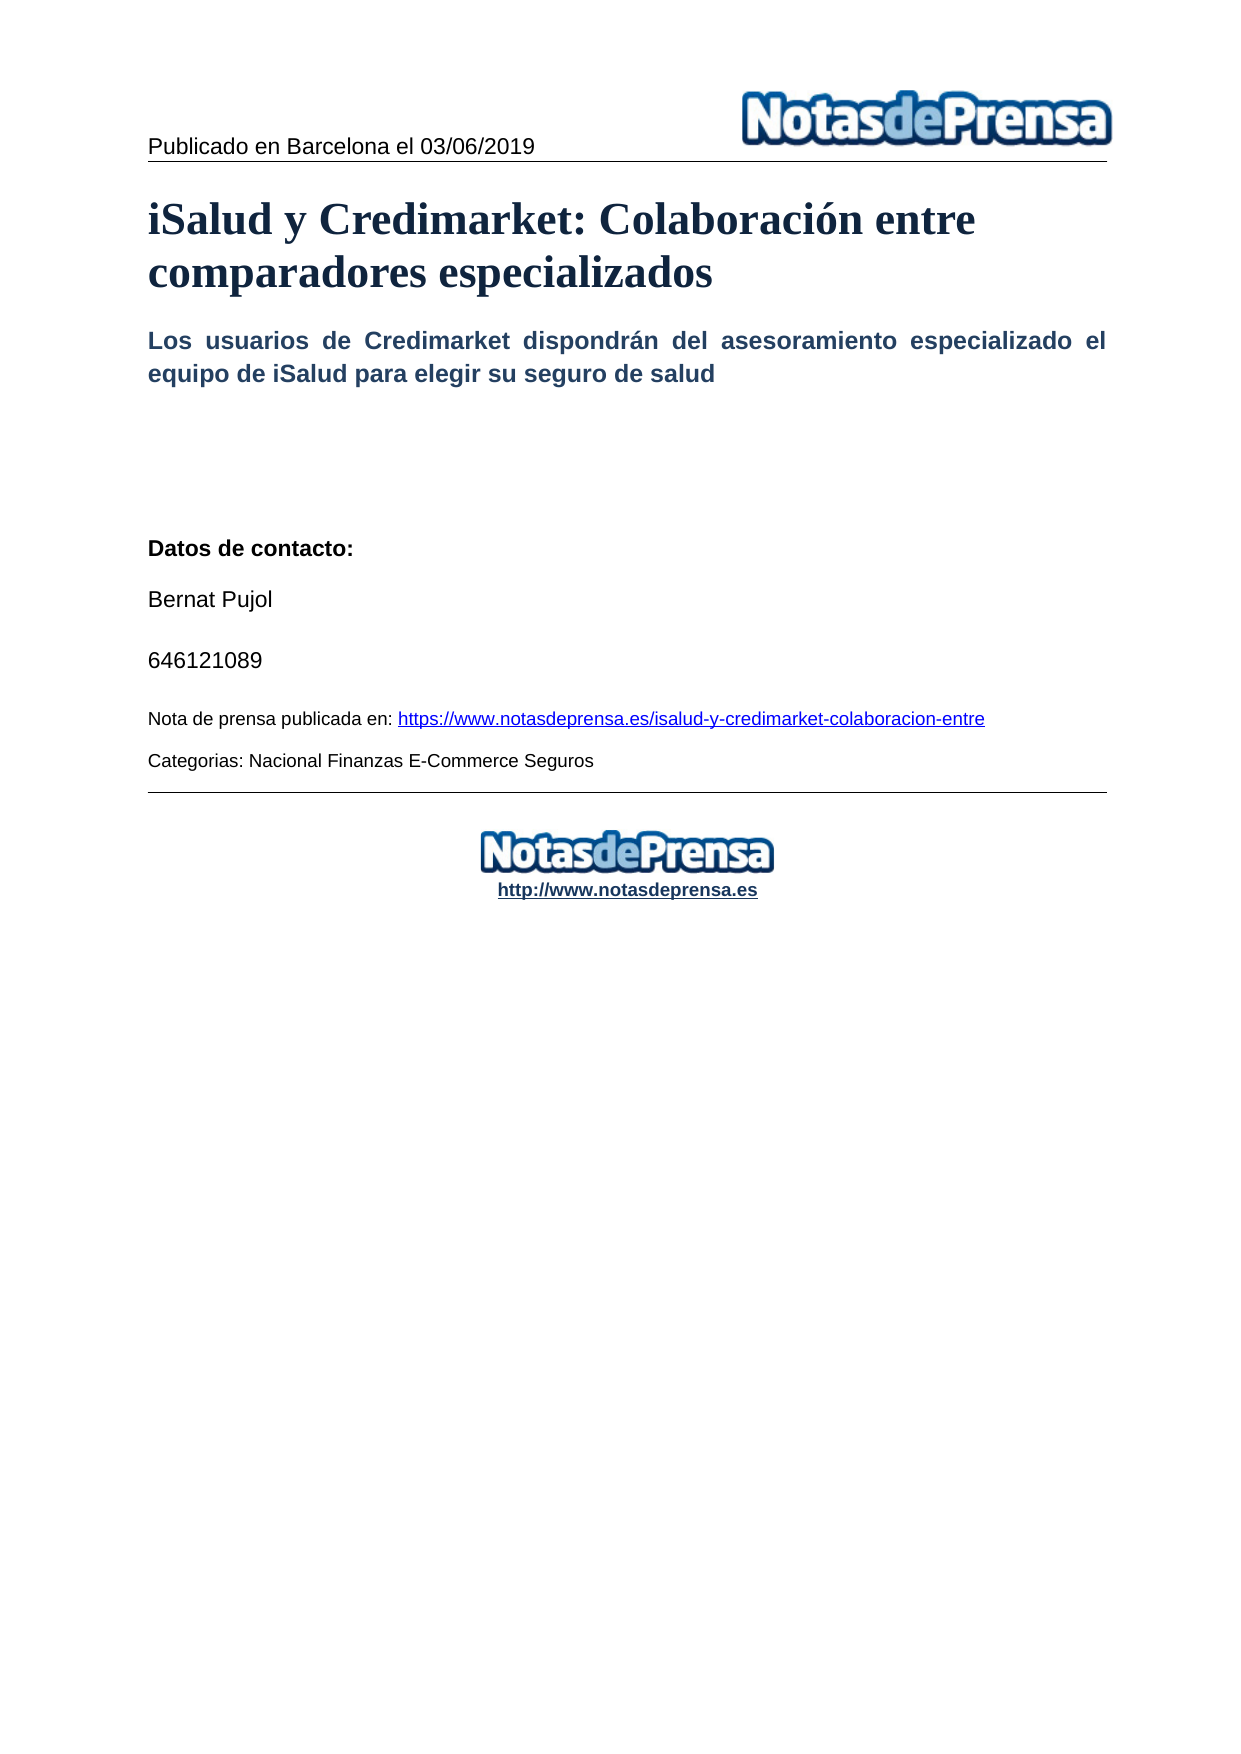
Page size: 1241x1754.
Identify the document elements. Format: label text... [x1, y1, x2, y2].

text Categorias: Nacional Finanzas E-Commerce Seguros [148, 750, 1107, 771]
text Bernat Pujol [148, 586, 1063, 613]
subtitle iSalud y Credimarket: Colaboración entre comparadores especializados [148, 192, 1107, 297]
text Datos de contacto: [148, 535, 1107, 562]
text Publicado en Barcelona el 03/06/2019 [148, 133, 1107, 161]
text Nota de prensa publicada en: https://www.notasdeprensa.es/isalud-y-credimarket-colaboracion-entre [148, 707, 1107, 729]
text http://www.notasdeprensa.es [148, 879, 1107, 901]
subtitle Los usuarios de Credimarket dispondrán del asesoramiento especializado el equipo de iSalud para elegir su seguro de salud [148, 326, 1107, 388]
picture [742, 90, 1113, 148]
picture [480, 829, 775, 875]
text 646121089 [148, 647, 1063, 673]
